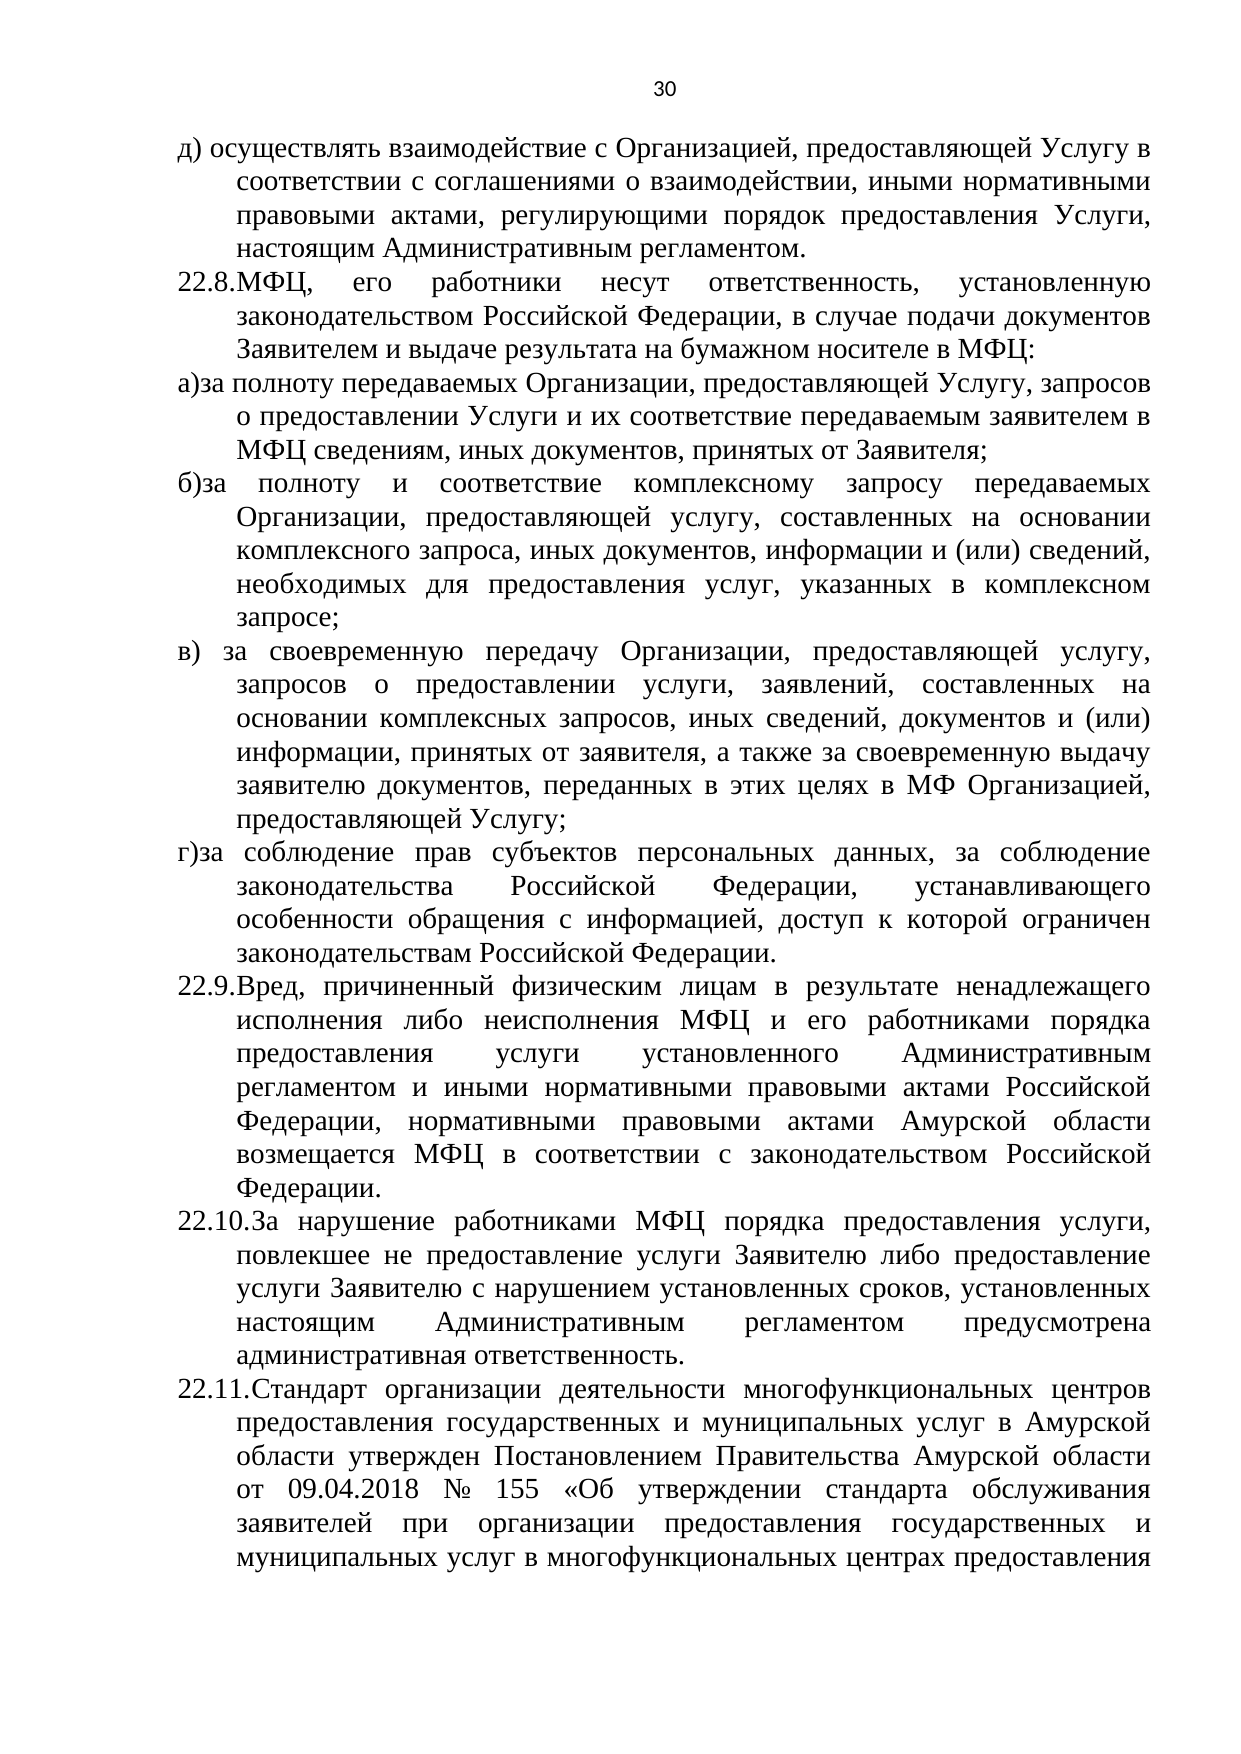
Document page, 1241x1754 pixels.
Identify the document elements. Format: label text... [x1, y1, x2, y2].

text б)за полноту и соответствие комплексному запросу передаваемых Организации, предоставляющей услугу, составленных на основании комплексного запроса, иных документов, информации и (или) сведений, необходимых для предоставления услуг, указанных в комплексном запросе; [177, 465, 1152, 633]
text а)за полноту передаваемых Организации, предоставляющей Услугу, запросов о предоставлении Услуги и их соответствие передаваемым заявителем в МФЦ сведениям, иных документов, принятых от Заявителя; [177, 365, 1152, 465]
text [177, 1371, 1152, 1572]
text в) за своевременную передачу Организации, предоставляющей услугу, запросов о предоставлении услуги, заявлений, составленных на основании комплексных запросов, иных сведений, документов и (или) информации, принятых от заявителя, а также за своевременную выдачу заявителю документов, переданных в этих целях в МФ Организацией, предоставляющей Услугу; [177, 633, 1152, 834]
text д) осуществлять взаимодействие с Организацией, предоставляющей Услугу в соответствии с соглашениями о взаимодействии, иными нормативными правовыми актами, регулирующими порядок предоставления Услуги, настоящим Административным регламентом. [177, 130, 1152, 264]
text 22.9. Вред, причиненный физическим лицам в результате ненадлежащего исполнения либо неисполнения МФЦ и его работниками порядка предоставления услуги установленного Административным регламентом и иными нормативными правовыми актами Российской Федерации, нормативными правовыми актами Амурской области возмещается МФЦ в соответствии с законодательством Российской Федерации. [177, 968, 1152, 1203]
text 22.10. За нарушение работниками МФЦ порядка предоставления услуги, повлекшее не предоставление услуги Заявителю либо предоставление услуги Заявителю с нарушением установленных сроков, установленных настоящим Административным регламентом предусмотрена административная ответственность. [177, 1203, 1152, 1371]
text г)за соблюдение прав субъектов персональных данных, за соблюдение законодательства Российской Федерации, устанавливающего особенности обращения с информацией, доступ к которой ограничен законодательствам Российской Федерации. [177, 834, 1152, 968]
text 22.8. МФЦ, его работники несут ответственность, установленную законодательством Российской Федерации, в случае подачи документов Заявителем и выдаче результата на бумажном носителе в МФЦ: [177, 264, 1152, 365]
